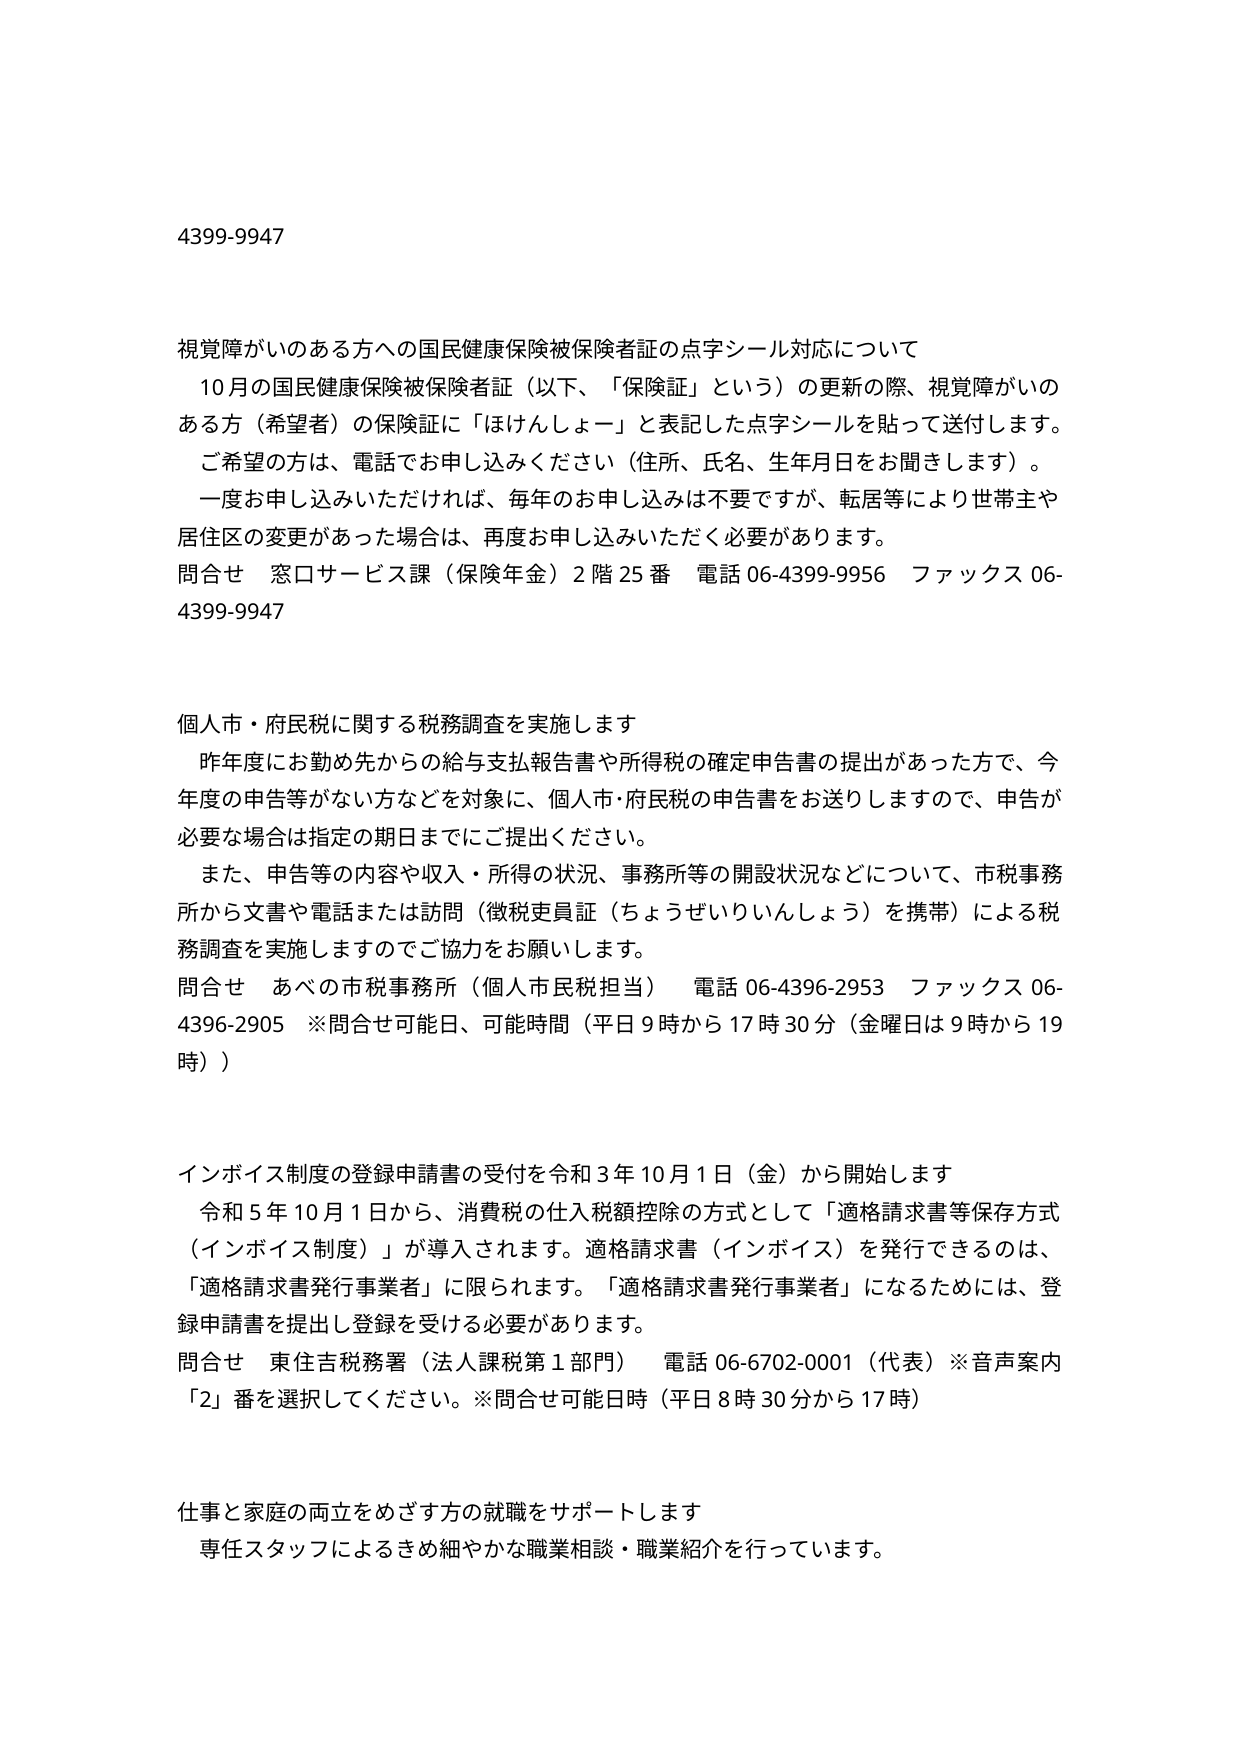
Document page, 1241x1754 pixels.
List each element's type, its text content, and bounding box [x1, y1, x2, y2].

text 問合せ あべの市税事務所（個人市民税担当） 電話06-4396-2953 ファックス06-4396-2905 ※問合せ可能日、可能時間（平日9時から17時30分（金曜日は9時から19時）） [177, 967, 1063, 1079]
text インボイス制度の登録申請書の受付を令和3年10月1日（金）から開始します [177, 1154, 1063, 1192]
text ご希望の方は、電話でお申し込みください（住所、氏名、生年月日をお聞きします）。 [177, 442, 1063, 479]
text 昨年度にお勤め先からの給与支払報告書や所得税の確定申告書の提出があった方で、今年度の申告等がない方などを対象に、個人市･府民税の申告書をお送りしますので、申告が必要な場合は指定の期日までにご提出ください。 [177, 742, 1063, 854]
text 10月の国民健康保険被保険者証（以下、「保険証」という）の更新の際、視覚障がいのある方（希望者）の保険証に「ほけんしょー」と表記した点字シールを貼って送付します。 [177, 367, 1063, 442]
text 個人市・府民税に関する税務調査を実施します [177, 704, 1063, 742]
text 専任スタッフによるきめ細やかな職業相談・職業紹介を行っています。 [177, 1529, 1063, 1567]
text また、申告等の内容や収入・所得の状況、事務所等の開設状況などについて、市税事務所から文書や電話または訪問（徴税吏員証（ちょうぜいりいんしょう）を携帯）による税務調査を実施しますのでご協力をお願いします。 [177, 854, 1063, 967]
text 問合せ 窓口サービス課（保険年金）2階25番 電話06-4399-9956 ファックス06-4399-9947 [177, 554, 1063, 629]
text 問合せ 東住吉税務署（法人課税第１部門） 電話06-6702-0001（代表）※音声案内「2」番を選択してください。※問合せ可能日時（平日8時30分から17時） [177, 1342, 1063, 1417]
text 仕事と家庭の両立をめざす方の就職をサポートします [177, 1492, 1063, 1529]
text 令和5年10月1日から、消費税の仕入税額控除の方式として「適格請求書等保存方式（インボイス制度）」が導入されます。適格請求書（インボイス）を発行できるのは、「適格請求書発行事業者」に限られます。「適格請求書発行事業者」になるためには、登録申請書を提出し登録を受ける必要があります。 [177, 1192, 1063, 1342]
text 視覚障がいのある方への国民健康保険被保険者証の点字シール対応について [177, 329, 1063, 367]
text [177, 217, 1063, 254]
text 一度お申し込みいただければ、毎年のお申し込みは不要ですが、転居等により世帯主や居住区の変更があった場合は、再度お申し込みいただく必要があります。 [177, 479, 1063, 554]
